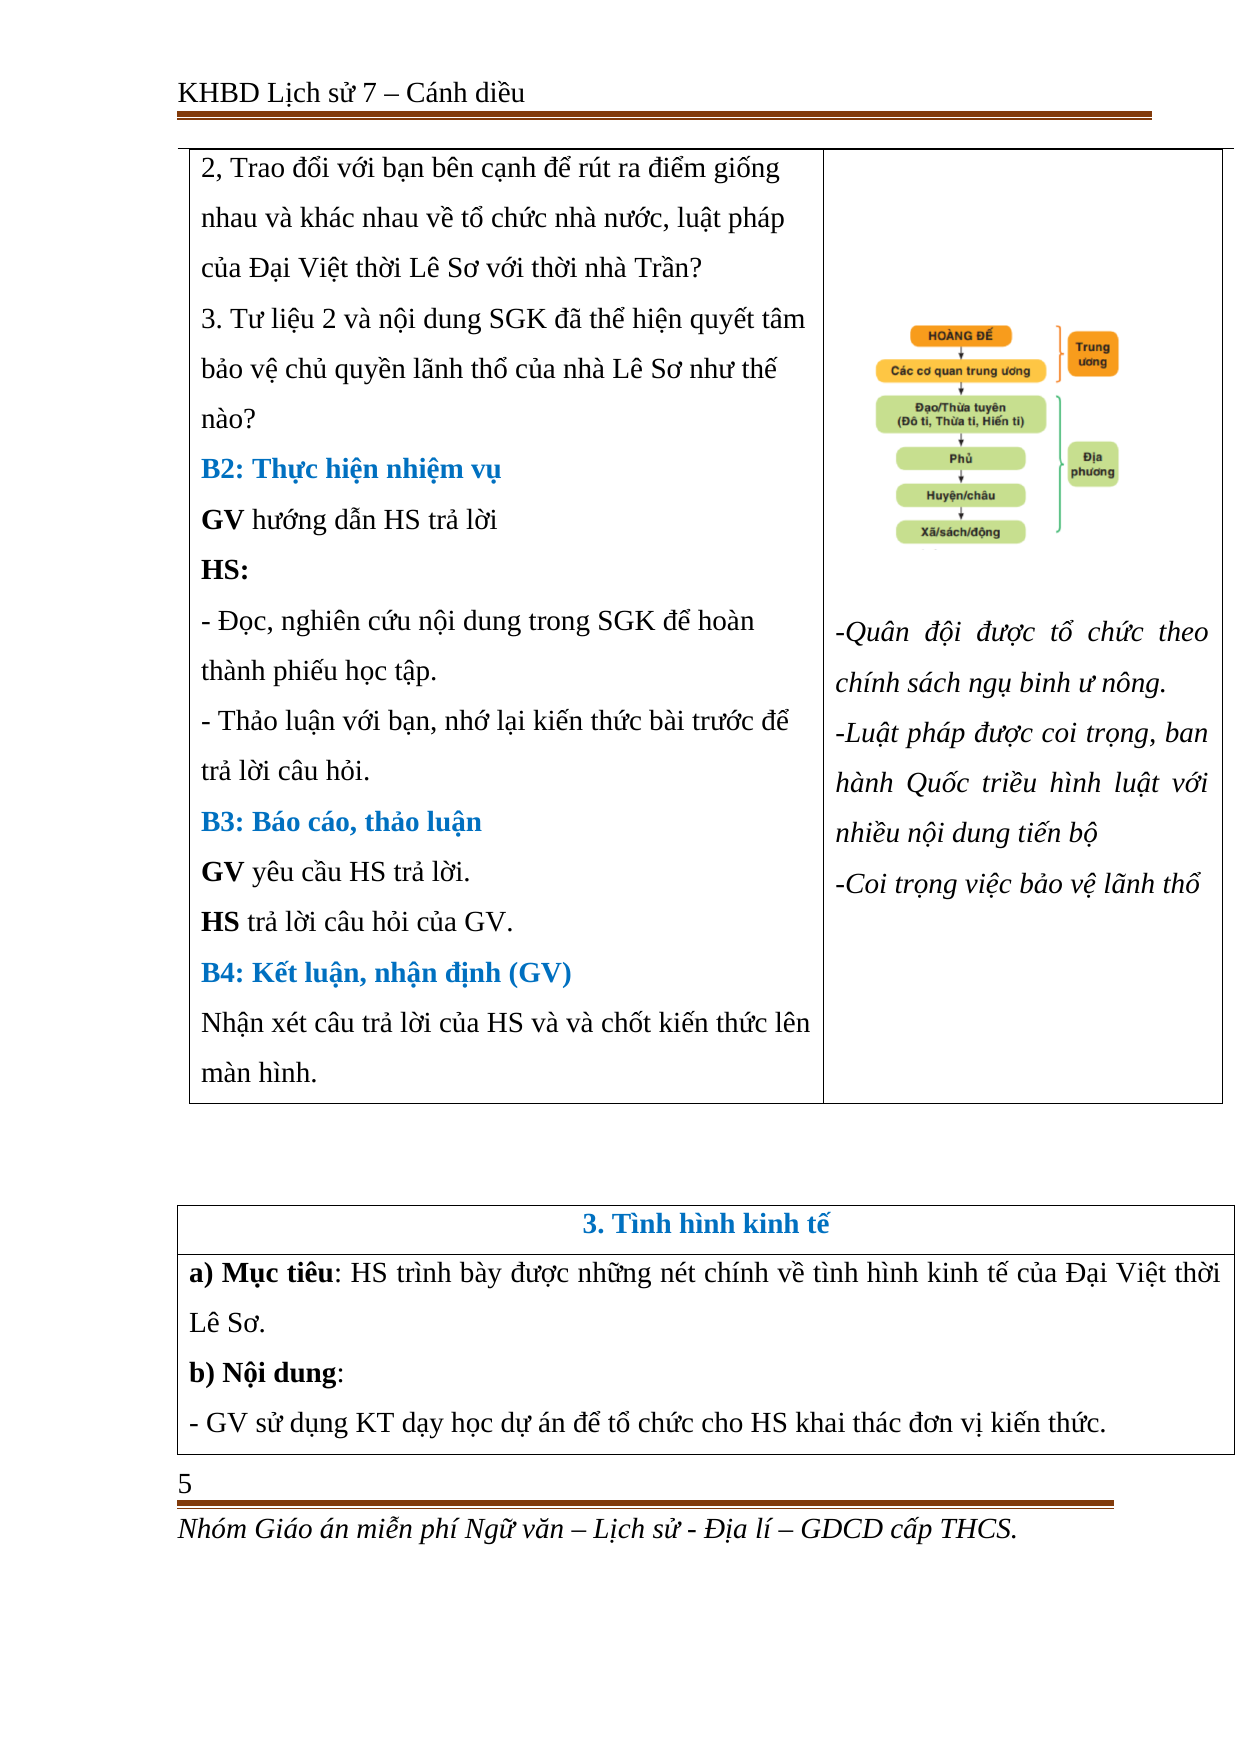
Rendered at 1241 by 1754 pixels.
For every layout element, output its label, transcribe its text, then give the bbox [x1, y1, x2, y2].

table_cell 3. Tình hình kinh tế [178, 1206, 1234, 1254]
table_cell [178, 149, 1234, 1205]
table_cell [178, 1255, 1234, 1453]
picture [835, 300, 1157, 550]
